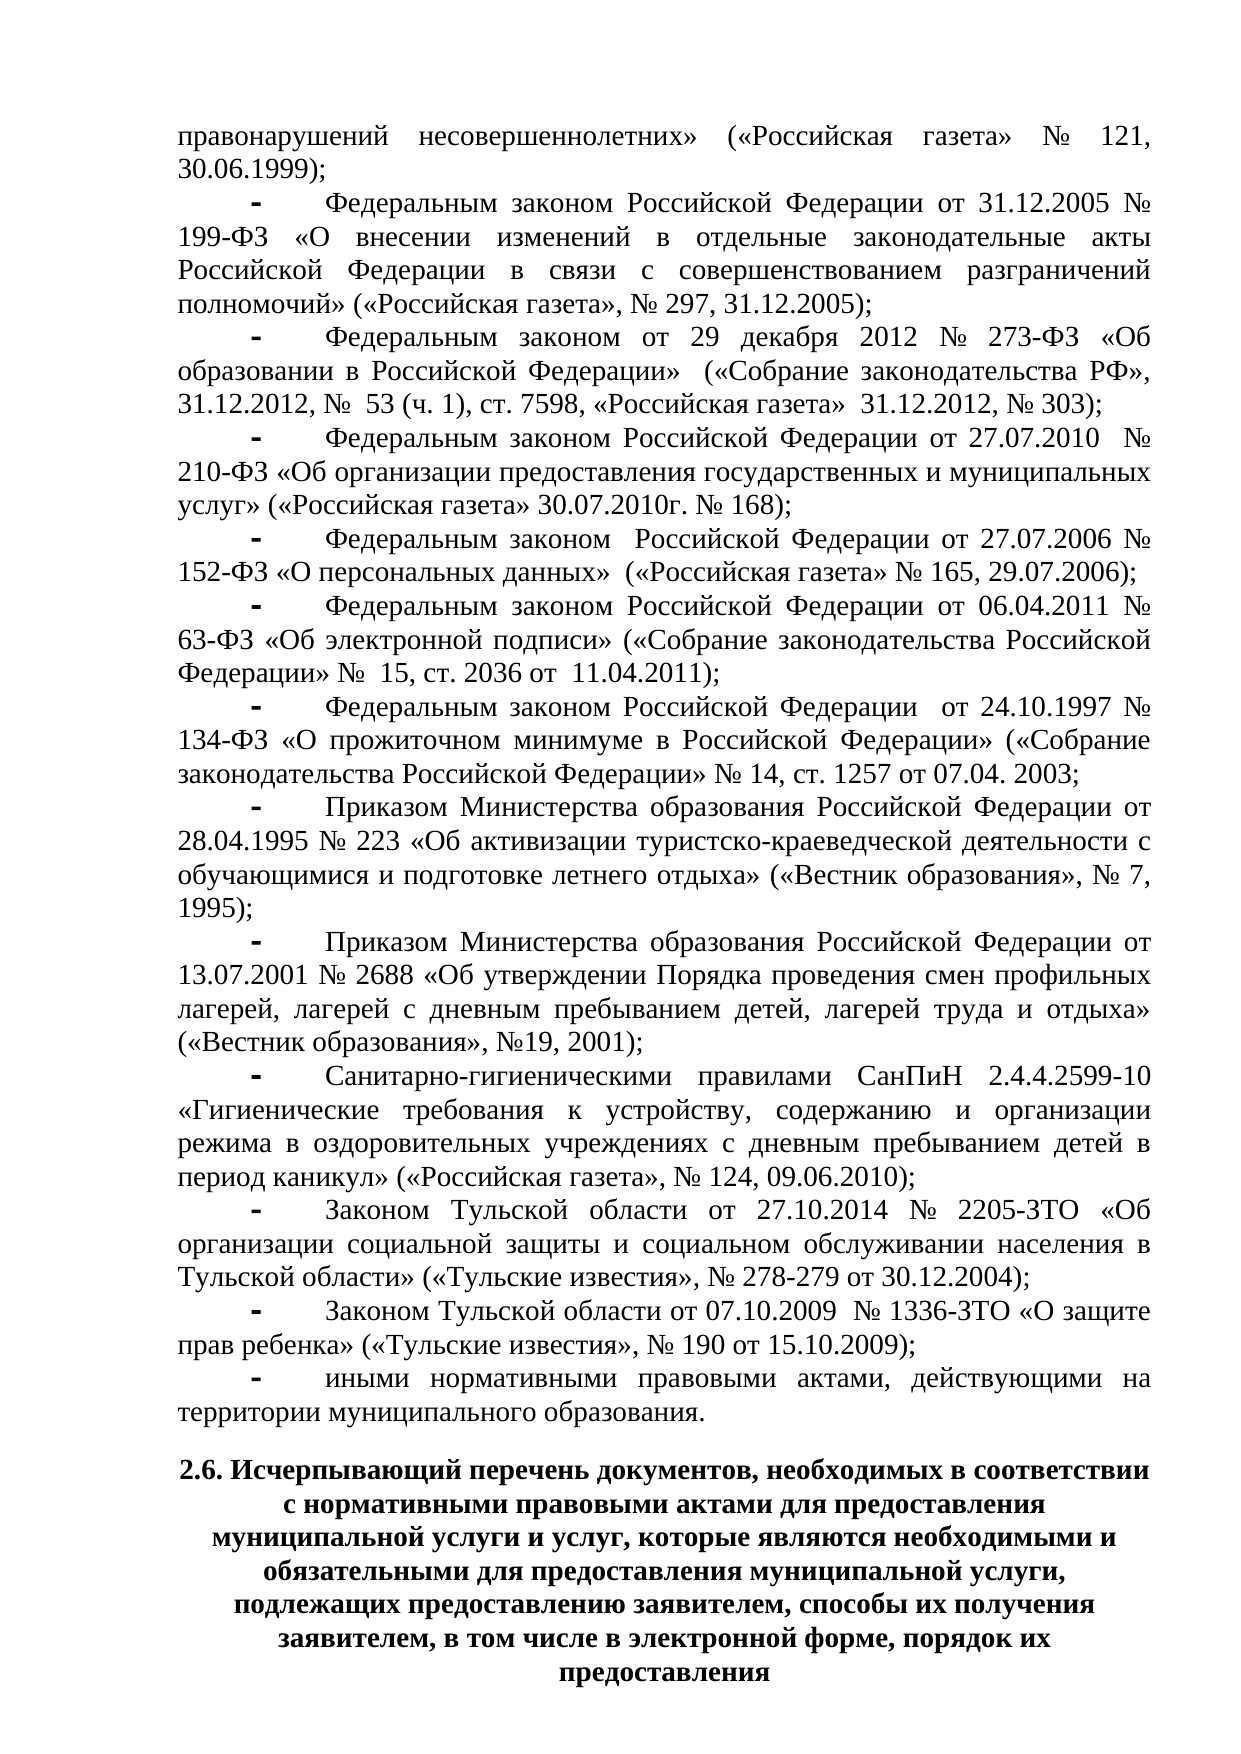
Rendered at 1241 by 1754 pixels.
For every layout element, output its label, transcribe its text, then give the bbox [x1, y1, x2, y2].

list Федеральным законом Российской Федерации от 24.10.1997 № 134-ФЗ «О прожиточном минимуме в Российской Федерации» («Собрание законодательства Российской Федерации» № 14, ст. 1257 от 07.04. 2003; [177, 689, 1152, 789]
list Санитарно-гигиеническими правилами СанПиН 2.4.4.2599-10 «Гигиенические требования к устройству, содержанию и организации режима в оздоровительных учреждениях с дневным пребыванием детей в период каникул» («Российская газета», № 124, 09.06.2010); [177, 1058, 1152, 1192]
list Федеральным законом Российской Федерации от 27.07.2010 № 210-ФЗ «Об организации предоставления государственных и муниципальных услуг» («Российская газета» 30.07.2010г. № 168); [177, 420, 1152, 521]
list Законом Тульской области от 07.10.2009 № 1336-ЗТО «О защите прав ребенка» («Тульские известия», № 190 от 15.10.2009); [177, 1293, 1152, 1360]
list Федеральным законом от 29 декабря 2012 № 273-ФЗ «Об образовании в Российской Федерации» («Собрание законодательства РФ», 31.12.2012, № 53 (ч. 1), ст. 7598, «Российская газета» 31.12.2012, № 303); [177, 319, 1152, 420]
list Приказом Министерства образования Российской Федерации от 13.07.2001 № 2688 «Об утверждении Порядка проведения смен профильных лагерей, лагерей с дневным пребыванием детей, лагерей труда и отдыха» («Вестник образования», №19, 2001); [177, 924, 1152, 1058]
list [177, 118, 1152, 185]
list Федеральным законом Российской Федерации от 06.04.2011 № 63-ФЗ «Об электронной подписи» («Собрание законодательства Российской Федерации» № 15, ст. 2036 от 11.04.2011); [177, 588, 1152, 689]
list Законом Тульской области от 27.10.2014 № 2205-ЗТО «Об организации социальной защиты и социальном обслуживании населения в Тульской области» («Тульские известия», № 278-279 от 30.12.2004); [177, 1192, 1152, 1293]
list иными нормативными правовыми актами, действующими на территории муниципального образования. [177, 1360, 1152, 1427]
text 2.6. Исчерпывающий перечень документов, необходимых в соответствии с нормативными правовыми актами для предоставления муниципальной услуги и услуг, которые являются необходимыми и обязательными для предоставления муниципальной услуги, подлежащих предоставлению заявителем, способы их получения заявителем, в том числе в электронной форме, порядок их предоставления [177, 1452, 1152, 1687]
list Федеральным законом Российской Федерации от 27.07.2006 № 152-ФЗ «О персональных данных» («Российская газета» № 165, 29.07.2006); [177, 521, 1152, 588]
list Приказом Министерства образования Российской Федерации от 28.04.1995 № 223 «Об активизации туристско-краеведческой деятельности с обучающимися и подготовке летнего отдыха» («Вестник образования», № 7, 1995); [177, 789, 1152, 924]
list Федеральным законом Российской Федерации от 31.12.2005 № 199-ФЗ «О внесении изменений в отдельные законодательные акты Российской Федерации в связи с совершенствованием разграничений полномочий» («Российская газета», № 297, 31.12.2005); [177, 185, 1152, 319]
